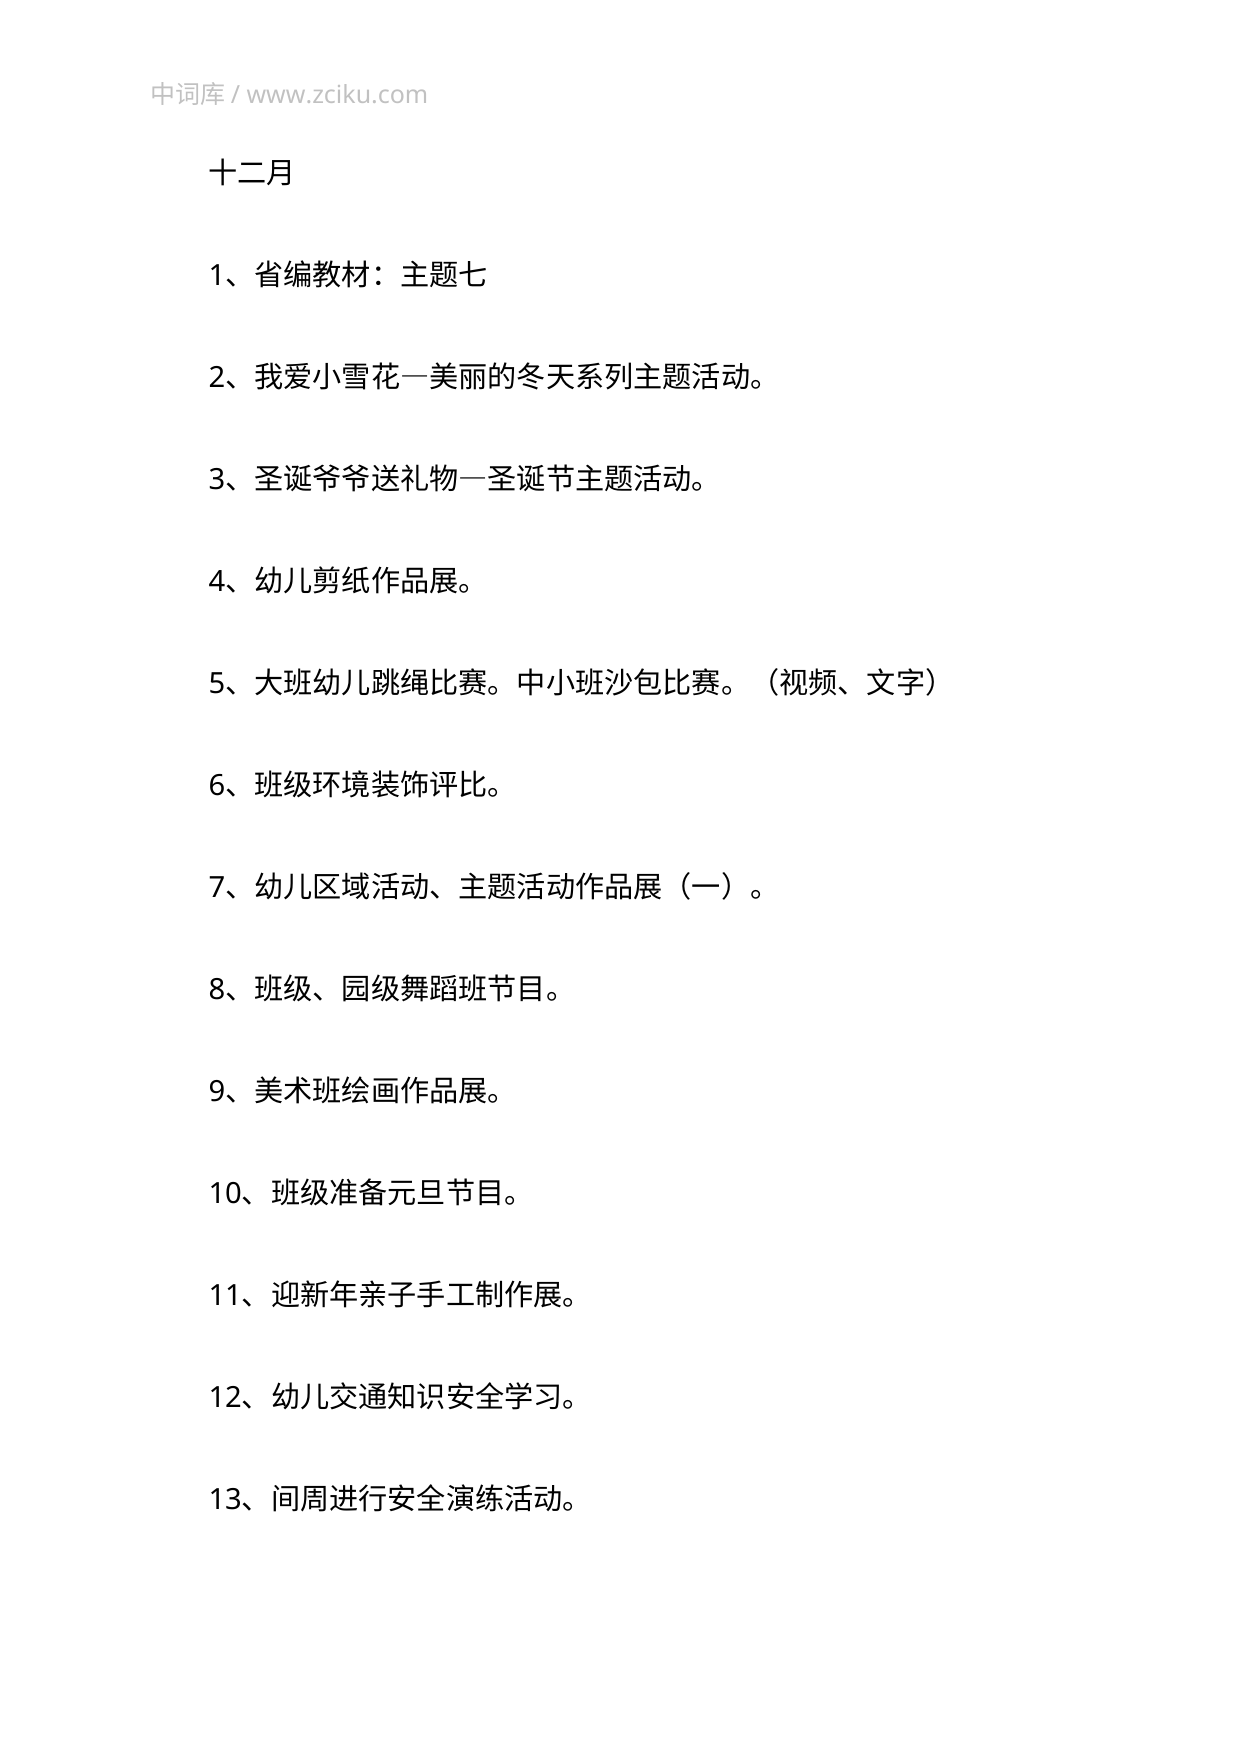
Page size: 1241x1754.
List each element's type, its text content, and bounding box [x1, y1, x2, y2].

text 12、幼儿交通知识安全学习。 [150, 1373, 1090, 1416]
text 10、班级准备元旦节目。 [150, 1169, 1090, 1212]
text 8、班级、园级舞蹈班节目。 [150, 966, 1090, 1008]
text 6、班级环境装饰评比。 [150, 762, 1090, 804]
text 十二月 [150, 150, 1090, 192]
text 4、幼儿剪纸作品展。 [150, 558, 1090, 600]
text 1、省编教材：主题七 [150, 252, 1090, 294]
text 2、我爱小雪花—美丽的冬天系列主题活动。 [150, 354, 1090, 396]
text 3、圣诞爷爷送礼物—圣诞节主题活动。 [150, 456, 1090, 498]
text 11、迎新年亲子手工制作展。 [150, 1272, 1090, 1314]
text 13、间周进行安全演练活动。 [150, 1476, 1090, 1518]
text 9、美术班绘画作品展。 [150, 1068, 1090, 1110]
text 7、幼儿区域活动、主题活动作品展（一）。 [150, 864, 1090, 906]
text 5、大班幼儿跳绳比赛。中小班沙包比赛。（视频、文字） [150, 660, 1090, 702]
